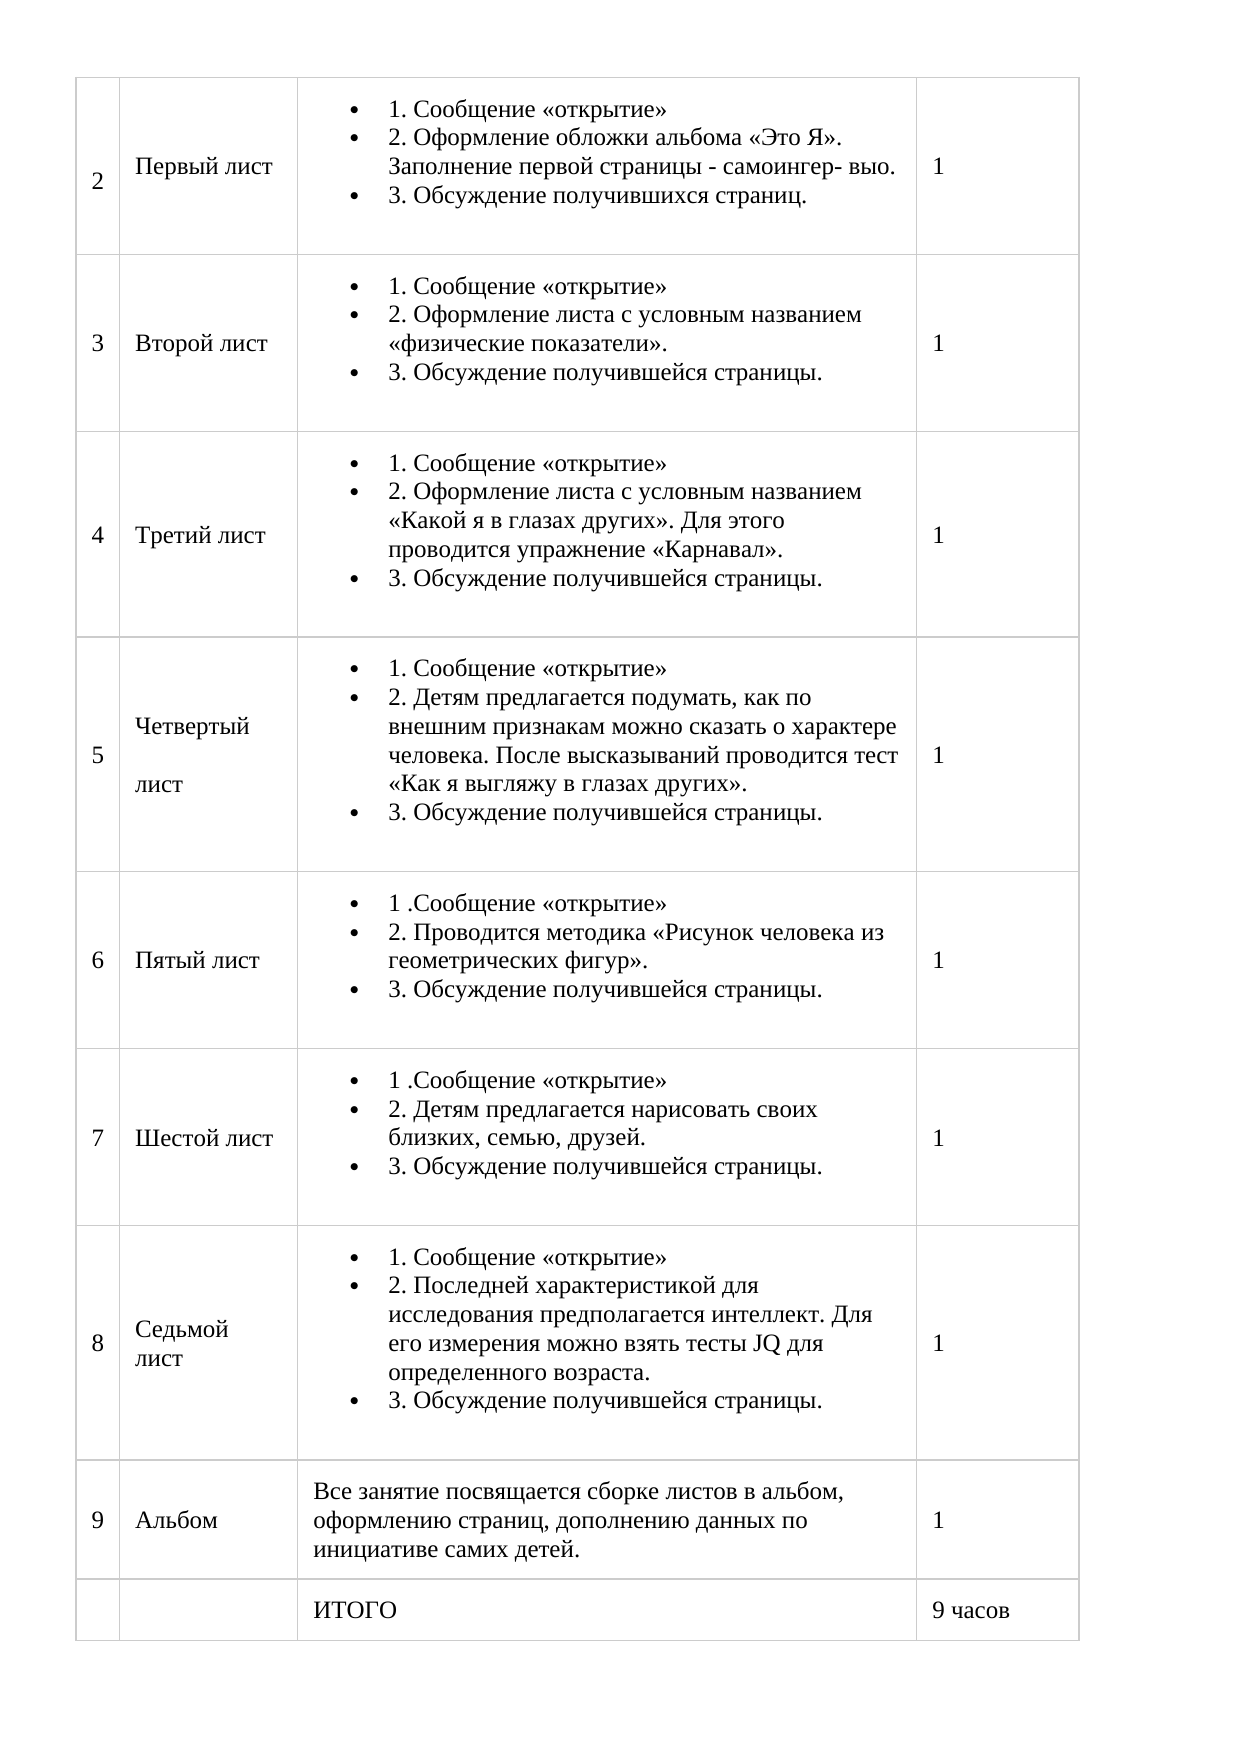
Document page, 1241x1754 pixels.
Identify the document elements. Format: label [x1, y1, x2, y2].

table_cell [74, 75, 1171, 1643]
